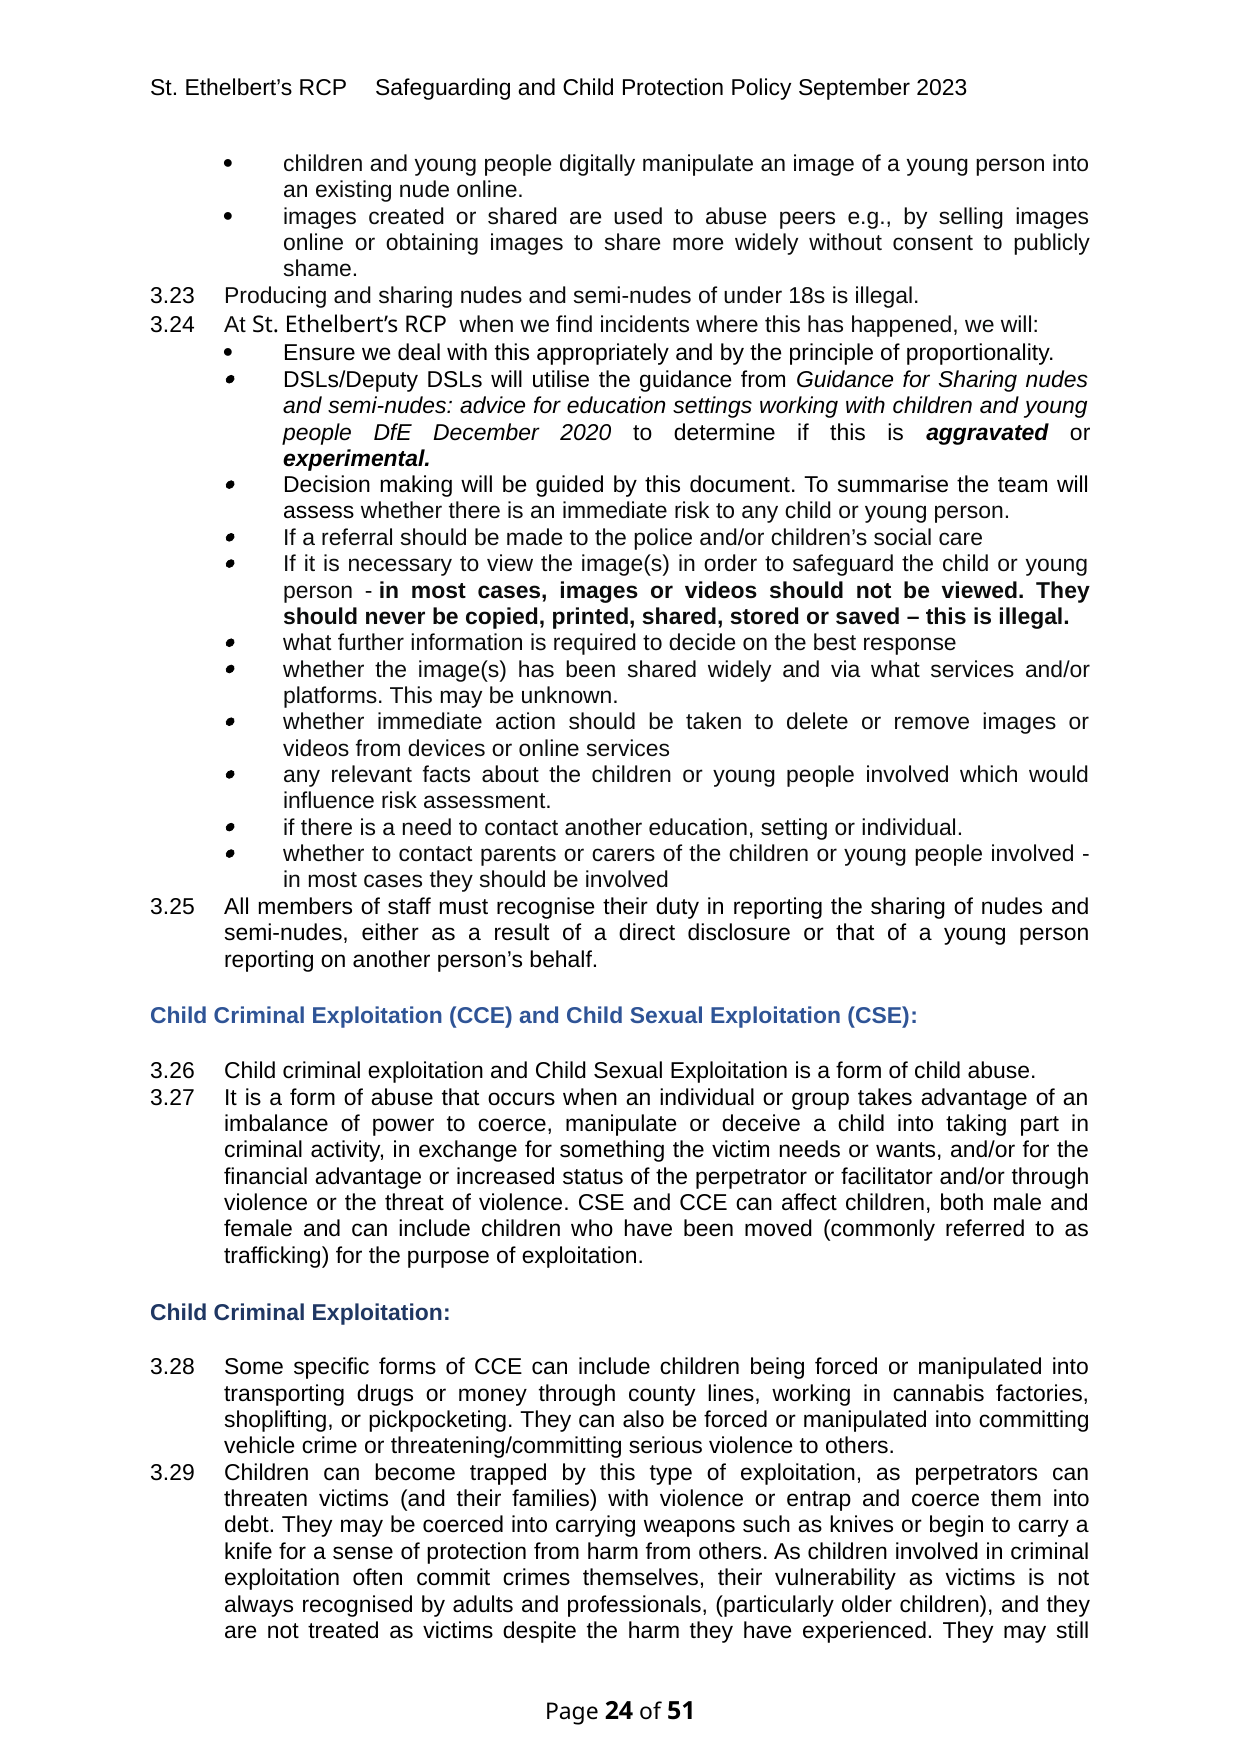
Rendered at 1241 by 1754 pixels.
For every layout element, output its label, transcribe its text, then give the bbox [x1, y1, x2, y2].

list If a referral should be made to the police and/or children’s social care [224, 524, 1090, 550]
list Ensure we deal with this appropriately and by the principle of proportionality. [224, 339, 1090, 366]
list Producing and sharing nudes and semi-nudes of under 18s is illegal. [150, 282, 1090, 308]
list If it is necessary to view the image(s) in order to safeguard the child or young person - in most cases, images or videos should not be viewed. They should never be copied, printed, shared, stored or saved – this is illegal. [224, 550, 1090, 629]
list Some specific forms of CCE can include children being forced or manipulated into transporting drugs or money through county lines, working in cannabis factories, shoplifting, or pickpocketing. They can also be forced or manipulated into committing vehicle crime or threatening/committing serious violence to others. [150, 1353, 1090, 1459]
subtitle Child Criminal Exploitation (CCE) and Child Sexual Exploitation (CSE): [150, 1002, 1090, 1029]
list Child criminal exploitation and Child Sexual Exploitation is a form of child abuse. [150, 1057, 1090, 1083]
list At when we find incidents where this has happened, we will: [150, 308, 1090, 339]
list if there is a need to contact another education, setting or individual. [224, 814, 1090, 840]
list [150, 1459, 1090, 1643]
subtitle Child Criminal Exploitation: [150, 1298, 1090, 1325]
list what further information is required to decide on the best response [224, 629, 1090, 656]
list children and young people digitally manipulate an image of a young person into an existing nude online. [224, 150, 1090, 203]
list DSLs/Deputy DSLs will utilise the guidance from Guidance for Sharing nudes and semi-nudes: advice for education settings working with children and young people DfE December 2020 to determine if this is aggravated or experimental. [224, 366, 1090, 471]
list any relevant facts about the children or young people involved which would influence risk assessment. [224, 761, 1090, 814]
list images created or shared are used to abuse peers e.g., by selling images online or obtaining images to share more widely without consent to publicly shame. [224, 203, 1090, 282]
list All members of staff must recognise their duty in reporting the sharing of nudes and semi-nudes, either as a result of a direct disclosure or that of a young person reporting on another person’s behalf. [150, 893, 1090, 972]
list Decision making will be guided by this document. To summarise the team will assess whether there is an immediate risk to any child or young person. [224, 471, 1090, 524]
list whether to contact parents or carers of the children or young people involved - in most cases they should be involved [224, 840, 1090, 893]
list whether the image(s) has been shared widely and via what services and/or platforms. This may be unknown. [224, 656, 1090, 708]
list It is a form of abuse that occurs when an individual or group takes advantage of an imbalance of power to coerce, manipulate or deceive a child into taking part in criminal activity, in exchange for something the victim needs or wants, and/or for the financial advantage or increased status of the perpetrator or facilitator and/or through violence or the threat of violence. CSE and CCE can affect children, both male and female and can include children who have been moved (commonly referred to as trafficking) for the purpose of exploitation. [150, 1083, 1090, 1268]
list whether immediate action should be taken to delete or remove images or videos from devices or online services [224, 708, 1090, 761]
